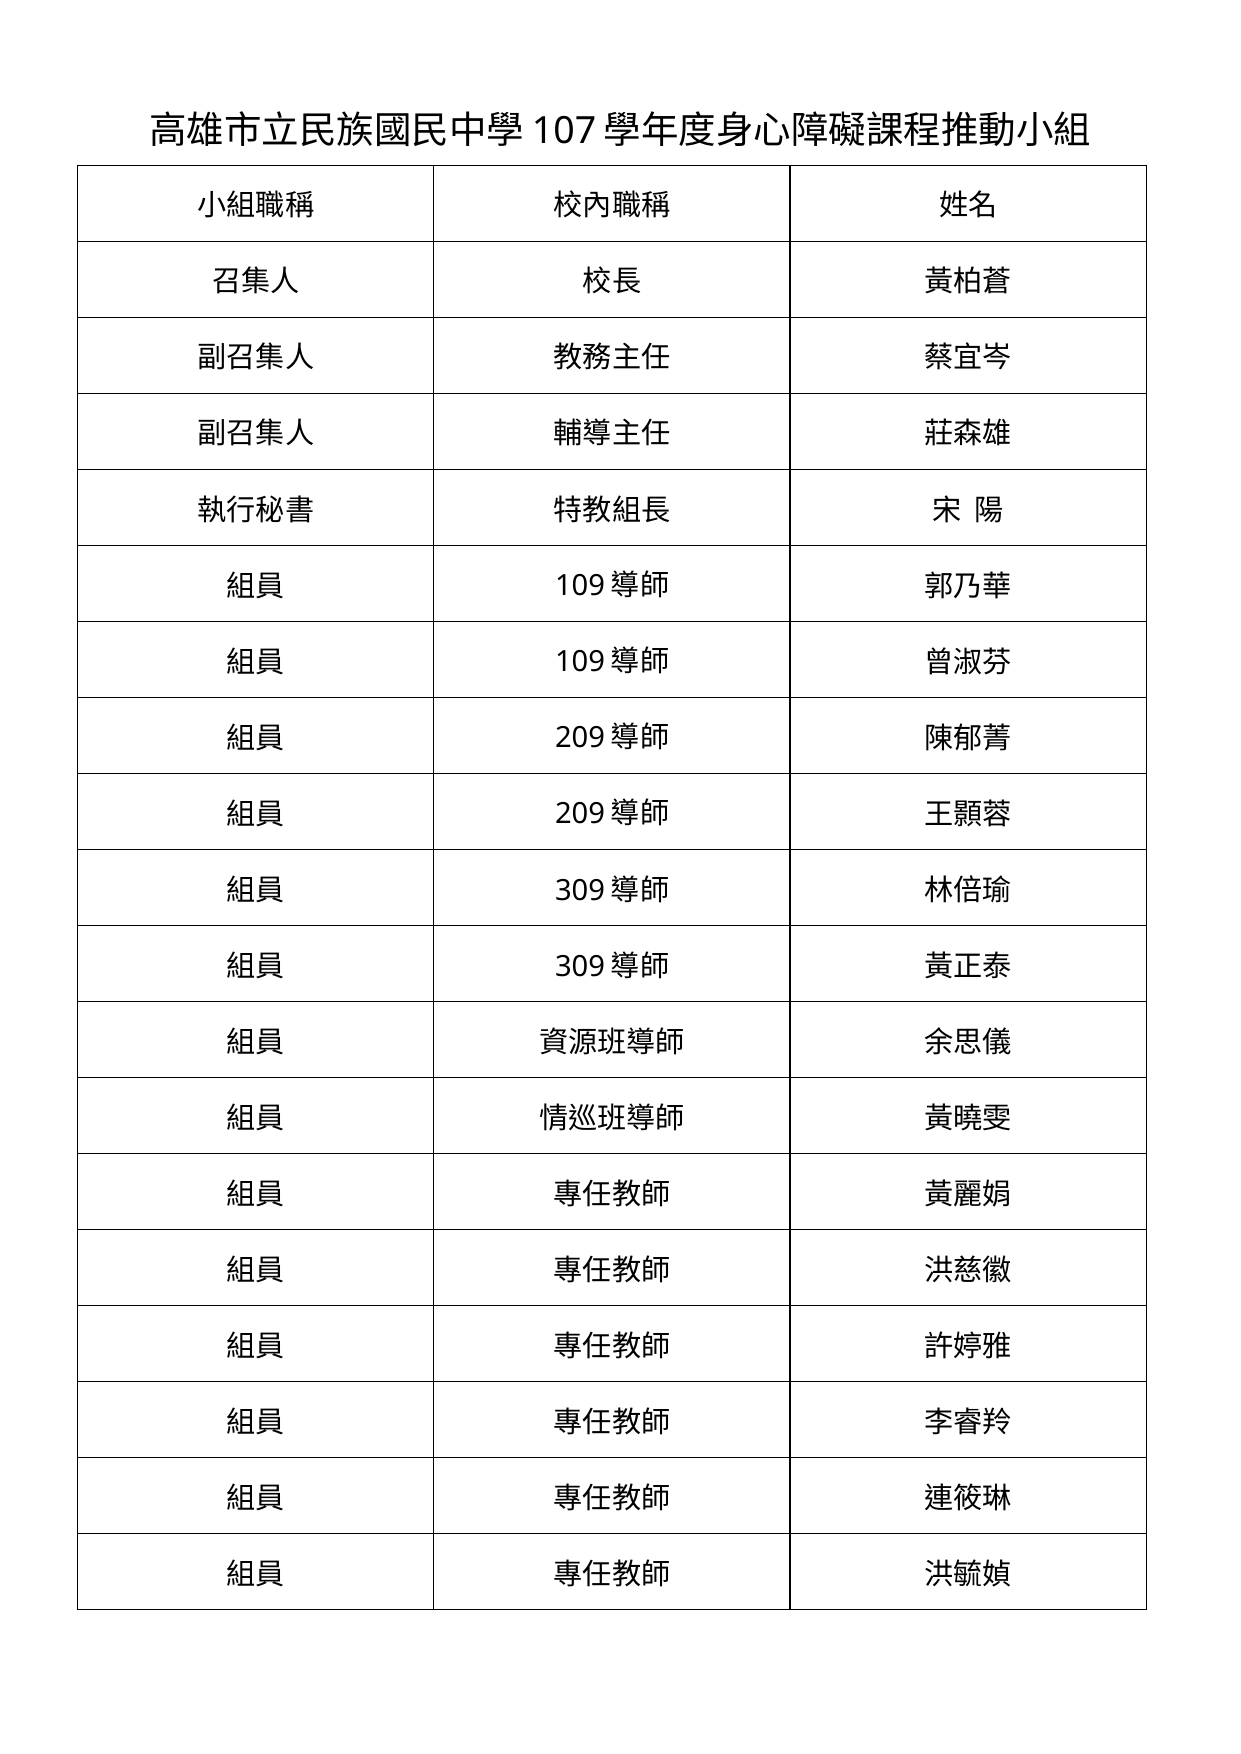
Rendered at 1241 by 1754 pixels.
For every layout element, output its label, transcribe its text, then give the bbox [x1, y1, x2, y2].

table_cell 郭乃華 [791, 546, 1146, 621]
table_cell 組員 [78, 1154, 433, 1229]
table_header 小組職稱 [78, 166, 433, 241]
table_cell 輔導主任 [434, 394, 789, 469]
table_cell 組員 [78, 1230, 433, 1305]
table_cell 余思儀 [791, 1002, 1146, 1077]
table_cell 209導師 [434, 774, 789, 849]
table_cell 組員 [78, 774, 433, 849]
table_cell 109導師 [434, 546, 789, 621]
table_cell 曾淑芬 [791, 622, 1146, 697]
table_cell 王顥蓉 [791, 774, 1146, 849]
table_cell 組員 [78, 1002, 433, 1077]
table_cell 組員 [78, 926, 433, 1001]
table_cell 109導師 [434, 622, 789, 697]
table_cell 黃正泰 [791, 926, 1146, 1001]
table_cell 資源班導師 [434, 1002, 789, 1077]
table_header 姓名 [791, 166, 1146, 241]
table_cell 組員 [78, 1534, 433, 1609]
table_cell 特教組長 [434, 470, 789, 545]
table_cell 組員 [78, 1078, 433, 1153]
table_cell 專任教師 [434, 1230, 789, 1305]
table_cell 黃曉雯 [791, 1078, 1146, 1153]
table_cell 309導師 [434, 850, 789, 925]
table_cell 宋 陽 [791, 470, 1146, 545]
table_cell 309導師 [434, 926, 789, 1001]
table_cell 組員 [78, 1382, 433, 1457]
table_cell 專任教師 [434, 1306, 789, 1381]
table_cell 黃柏蒼 [791, 242, 1146, 317]
table_cell 洪毓媜 [791, 1534, 1146, 1609]
table_cell 專任教師 [434, 1154, 789, 1229]
table_header 校內職稱 [434, 166, 789, 241]
table_cell 組員 [78, 850, 433, 925]
table_cell 組員 [78, 622, 433, 697]
table_cell 召集人 [78, 242, 433, 317]
table_cell 李睿羚 [791, 1382, 1146, 1457]
table_cell 情巡班導師 [434, 1078, 789, 1153]
text 高雄市立民族國民中學107學年度身心障礙課程推動小組 [89, 89, 1152, 164]
table_cell 陳郁菁 [791, 698, 1146, 773]
table_cell 組員 [78, 1458, 433, 1533]
table_cell 副召集人 [78, 394, 433, 469]
table_cell 洪慈徽 [791, 1230, 1146, 1305]
table_cell 組員 [78, 1306, 433, 1381]
table_cell 專任教師 [434, 1534, 789, 1609]
table_cell 蔡宜岑 [791, 318, 1146, 393]
table_cell 許婷雅 [791, 1306, 1146, 1381]
table_cell 連筱琳 [791, 1458, 1146, 1533]
table_cell 專任教師 [434, 1382, 789, 1457]
table_cell 組員 [78, 698, 433, 773]
table_cell 執行秘書 [78, 470, 433, 545]
table_cell 林倍瑜 [791, 850, 1146, 925]
table_cell 黃麗娟 [791, 1154, 1146, 1229]
table_cell 209導師 [434, 698, 789, 773]
table_cell 莊森雄 [791, 394, 1146, 469]
table_cell 校長 [434, 242, 789, 317]
table_cell 專任教師 [434, 1458, 789, 1533]
table_cell 教務主任 [434, 318, 789, 393]
table_cell 組員 [78, 546, 433, 621]
table_cell 副召集人 [78, 318, 433, 393]
